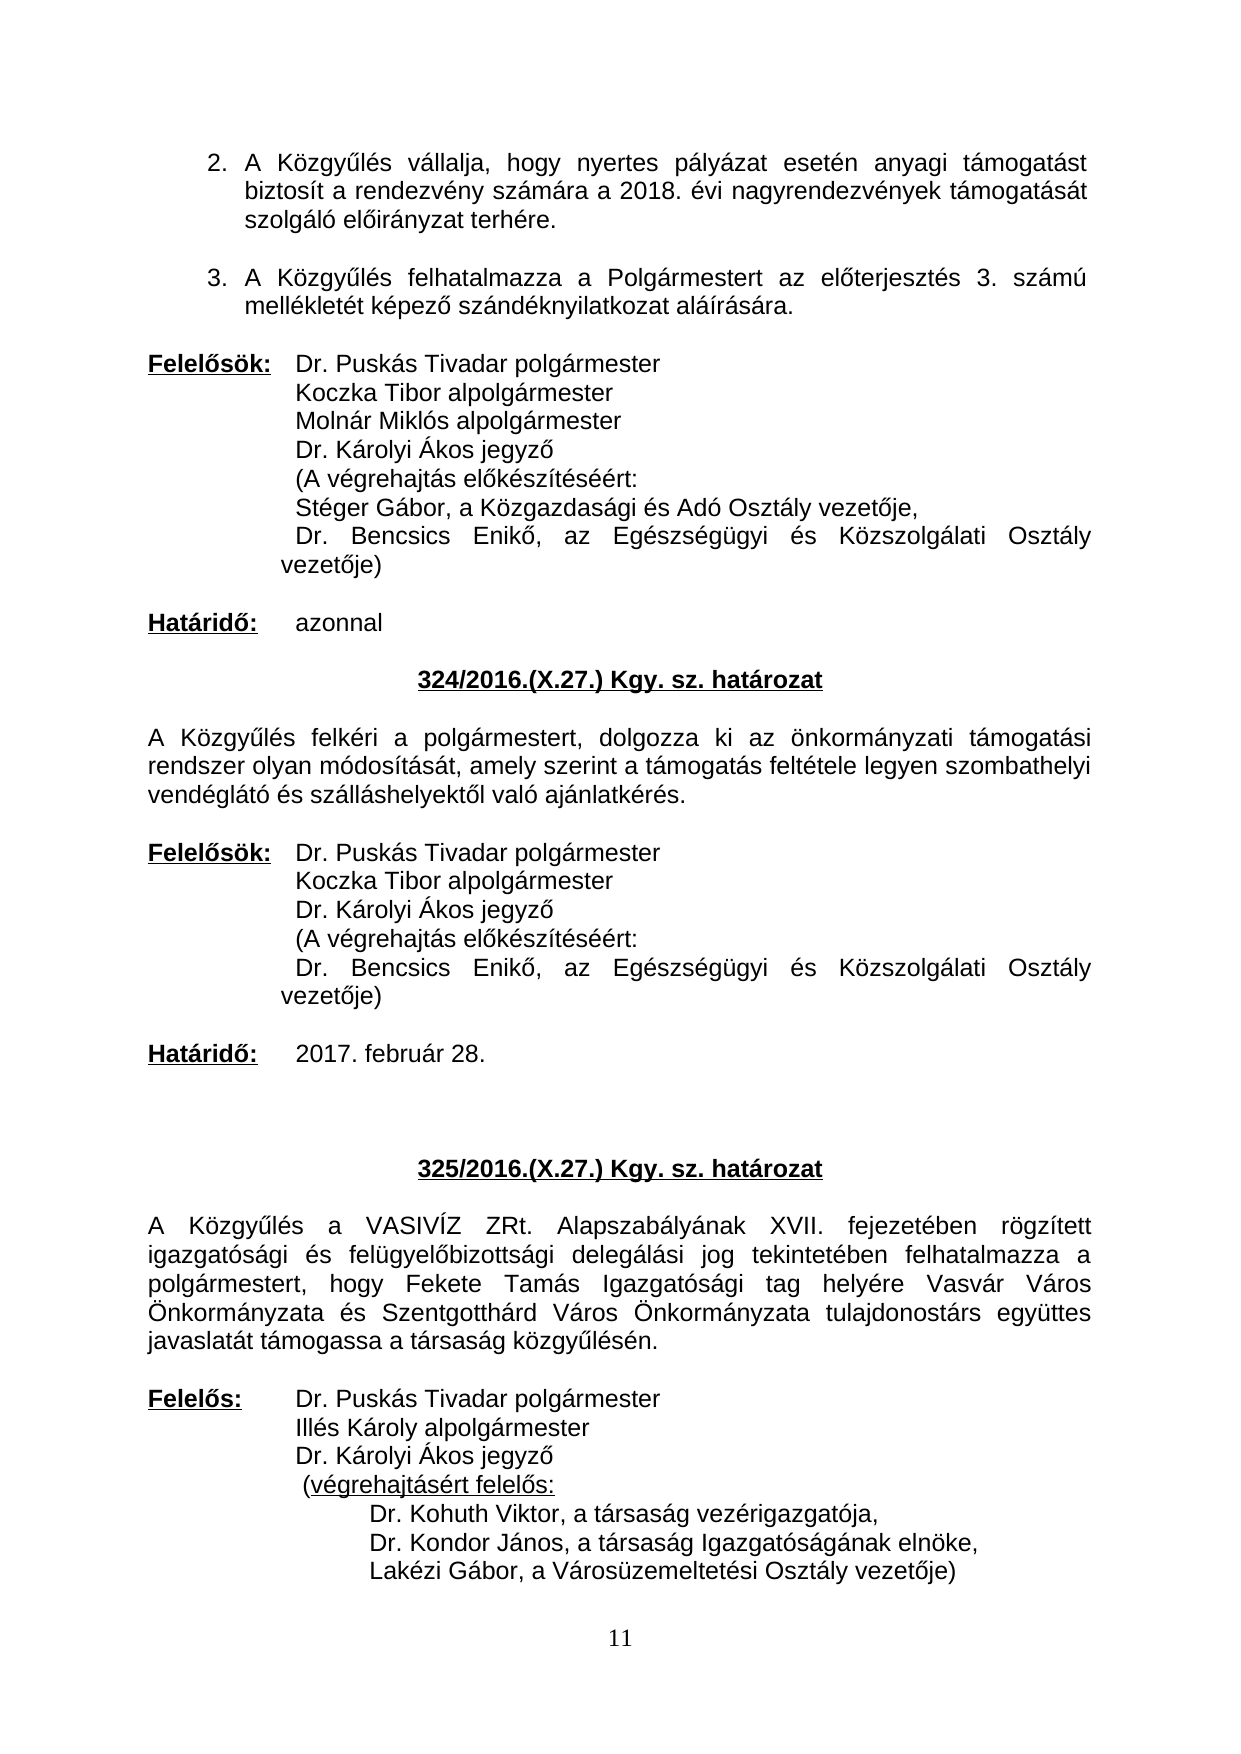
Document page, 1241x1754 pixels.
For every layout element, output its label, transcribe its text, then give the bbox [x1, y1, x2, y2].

text Dr. Károlyi Ákos jegyző [221, 895, 1093, 924]
text Dr. Kondor János, a társaság Igazgatóságának elnöke, [295, 1528, 1093, 1556]
text 325/2016.(X.27.) Kgy. sz. határozat [148, 1154, 1093, 1183]
list A Közgyűlés felhatalmazza a Polgármestert az előterjesztés 3. számú mellékletét képező szándéknyilatkozat aláírására. [207, 263, 1088, 320]
text (végrehajtásért felelős: [295, 1470, 1093, 1499]
text Felelős: Dr. Puskás Tivadar polgármester [148, 1384, 1093, 1413]
text Dr. Károlyi Ákos jegyző [148, 1441, 1093, 1470]
text A Közgyűlés a VASIVÍZ ZRt. Alapszabályának XVII. fejezetében rögzített igazgatósági és felügyelőbizottsági delegálási jog tekintetében felhatalmazza a polgármestert, hogy Fekete Tamás Igazgatósági tag helyére Vasvár Város Önkormányzata és Szentgotthárd Város Önkormányzata tulajdonostárs együttes javaslatát támogassa a társaság közgyűlésén. [148, 1211, 1093, 1355]
text Koczka Tibor alpolgármester [295, 866, 1093, 895]
text Stéger Gábor, a Közgazdasági és Adó Osztály vezetője, [281, 493, 1093, 521]
text Felelősök: Dr. Puskás Tivadar polgármester [148, 838, 1093, 866]
text Dr. Bencsics Enikő, az Egészségügyi és Közszolgálati Osztály vezetője) [281, 521, 1093, 579]
text Dr. Bencsics Enikő, az Egészségügyi és Közszolgálati Osztály vezetője) [281, 953, 1093, 1010]
text Illés Károly alpolgármester [148, 1413, 1093, 1441]
text Koczka Tibor alpolgármester [295, 378, 1093, 406]
text Dr. Kohuth Viktor, a társaság vezérigazgatója, [295, 1499, 1093, 1528]
text A Közgyűlés felkéri a polgármestert, dolgozza ki az önkormányzati támogatási rendszer olyan módosítását, amely szerint a támogatás feltétele legyen szombathelyi vendéglátó és szálláshelyektől való ajánlatkérés. [148, 723, 1093, 809]
text Lakézi Gábor, a Városüzemeltetési Osztály vezetője) [295, 1556, 1093, 1585]
text Molnár Miklós alpolgármester [148, 406, 1093, 435]
text 324/2016.(X.27.) Kgy. sz. határozat [148, 665, 1093, 694]
text Határidő: 2017. február 28. [148, 1039, 1093, 1068]
text (A végrehajtás előkészítéséért: [281, 924, 1093, 953]
text (A végrehajtás előkészítéséért: [281, 464, 1093, 493]
list A Közgyűlés vállalja, hogy nyertes pályázat esetén anyagi támogatást biztosít a rendezvény számára a 2018. évi nagyrendezvények támogatását szolgáló előirányzat terhére. [207, 148, 1088, 234]
text Felelősök: Dr. Puskás Tivadar polgármester [148, 349, 1093, 378]
text Határidő: azonnal [148, 608, 1093, 636]
text Dr. Károlyi Ákos jegyző [221, 435, 1093, 464]
